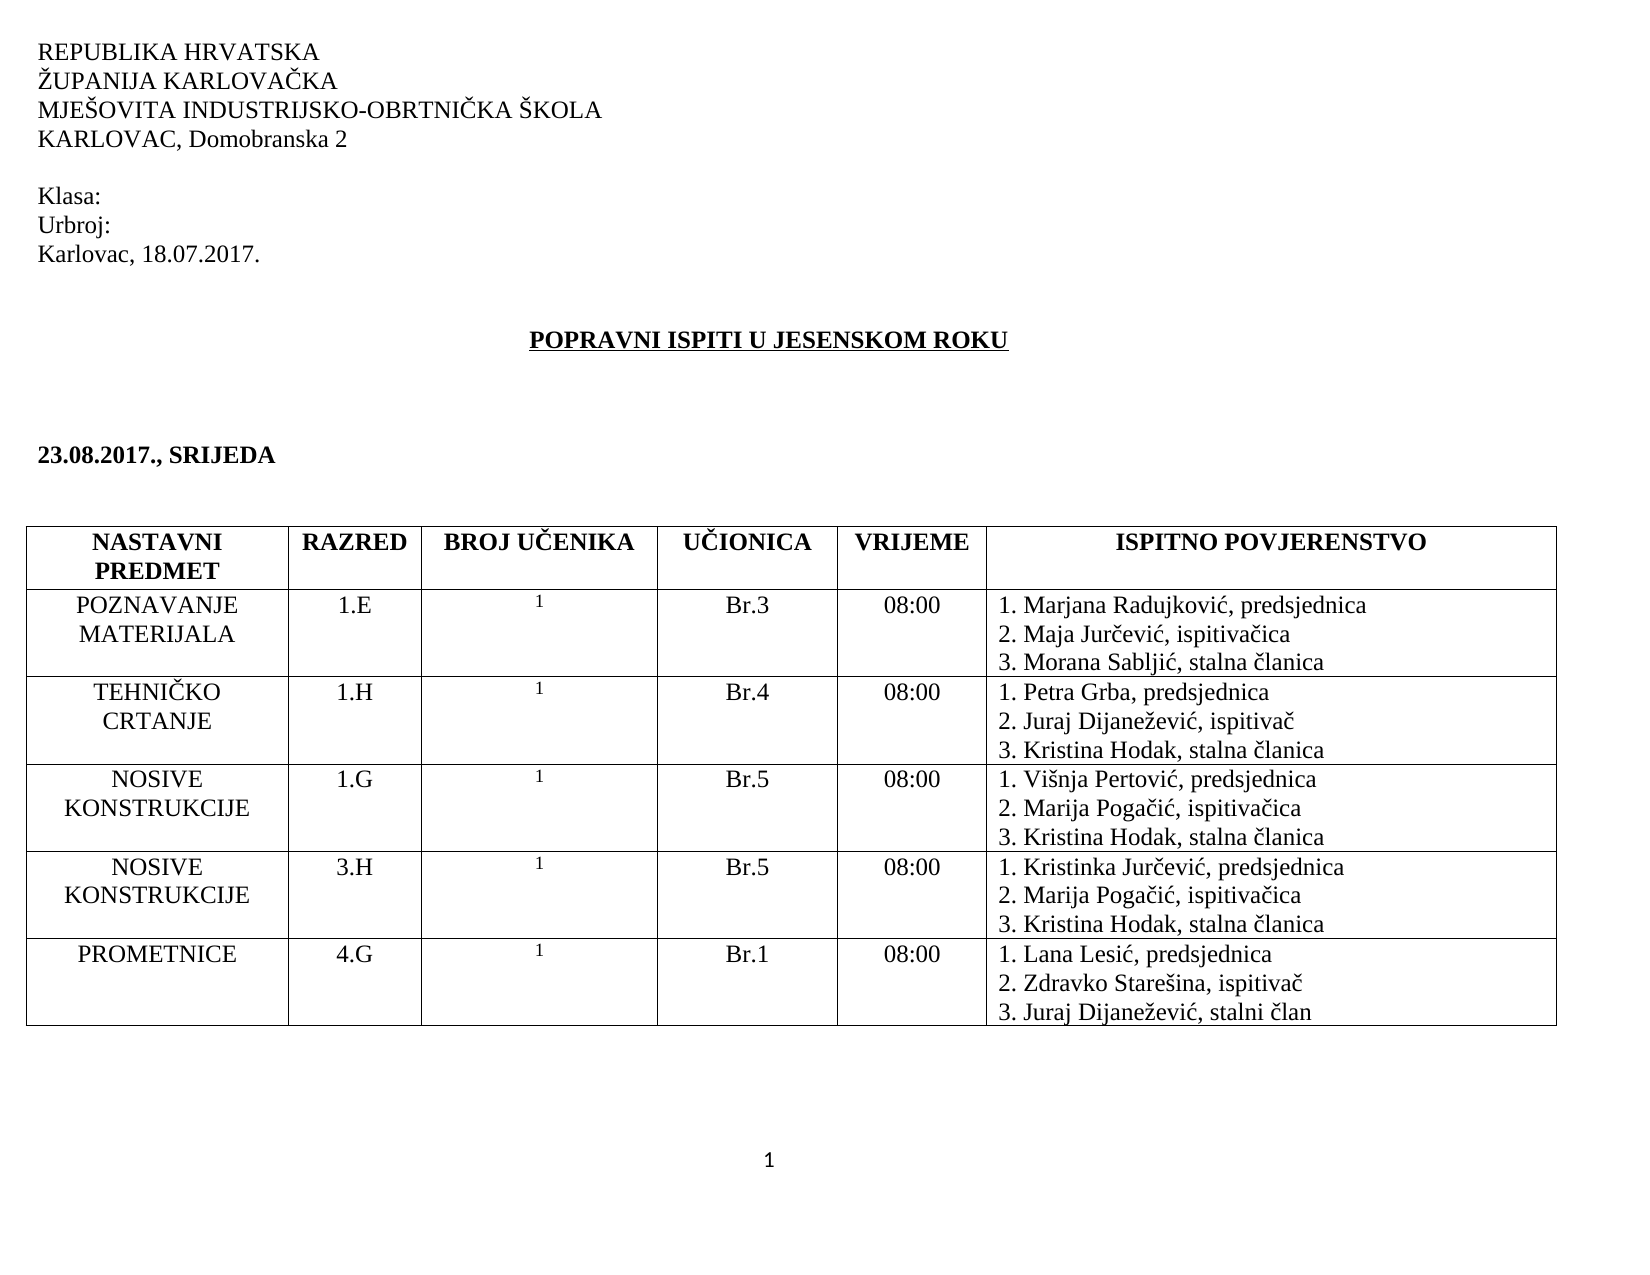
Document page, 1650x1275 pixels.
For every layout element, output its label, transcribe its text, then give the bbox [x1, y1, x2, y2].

table_cell Br.5 [658, 852, 837, 938]
table_header ISPITNO POVJERENSTVO [987, 527, 1556, 589]
text Karlovac, 18.07.2017. [37, 239, 1500, 267]
text REPUBLIKA HRVATSKA [37, 37, 1500, 66]
table_cell 1 [422, 765, 657, 851]
text Urbroj: [37, 210, 1500, 239]
table_cell 1.G [289, 765, 421, 851]
table_cell 08:00 [838, 765, 986, 851]
table_header BROJ UČENIKA [422, 527, 657, 589]
table_header RAZRED [289, 527, 421, 589]
table_cell 1. Lana Lesić, predsjednica 2. Zdravko Starešina, ispitivač 3. Juraj Dijanežević, stalni član [987, 939, 1556, 1025]
text Klasa: [37, 181, 1500, 210]
table_cell 1. Kristinka Jurčević, predsjednica 2. Marija Pogačić, ispitivačica 3. Kristina Hodak, stalna članica [987, 852, 1556, 938]
text KARLOVAC, Domobranska 2 [37, 124, 1500, 152]
text 23.08.2017., SRIJEDA [37, 440, 1500, 469]
table_header NASTAVNI PREDMET [27, 527, 288, 589]
table_cell 1 [422, 939, 657, 1025]
table_cell 1 [422, 677, 657, 763]
table_cell 1. Petra Grba, predsjednica 2. Juraj Dijanežević, ispitivač 3. Kristina Hodak, stalna članica [987, 677, 1556, 763]
table_cell POZNAVANJE MATERIJALA [27, 590, 288, 676]
table_cell Br.3 [658, 590, 837, 676]
table_cell TEHNIČKO CRTANJE [27, 677, 288, 763]
table_cell Br.5 [658, 765, 837, 851]
table_cell 08:00 [838, 677, 986, 763]
table_cell 3.H [289, 852, 421, 938]
text ŽUPANIJA KARLOVAČKA [37, 66, 1500, 95]
text POPRAVNI ISPITI U JESENSKOM ROKU [37, 325, 1500, 354]
table_header UČIONICA [658, 527, 837, 589]
table_cell 08:00 [838, 590, 986, 676]
table_header VRIJEME [838, 527, 986, 589]
table_cell 4.G [289, 939, 421, 1025]
table_cell 08:00 [838, 939, 986, 1025]
table_cell PROMETNICE [27, 939, 288, 1025]
text MJEŠOVITA INDUSTRIJSKO-OBRTNIČKA ŠKOLA [37, 95, 1500, 124]
table_cell 1. Višnja Pertović, predsjednica 2. Marija Pogačić, ispitivačica 3. Kristina Hodak, stalna članica [987, 765, 1556, 851]
table_cell 1 [422, 852, 657, 938]
table_cell 08:00 [838, 852, 986, 938]
table_cell Br.4 [658, 677, 837, 763]
table_cell NOSIVE KONSTRUKCIJE [27, 852, 288, 938]
table_cell NOSIVE KONSTRUKCIJE [27, 765, 288, 851]
table_cell 1.E [289, 590, 421, 676]
table_cell Br.1 [658, 939, 837, 1025]
table_cell 1 [422, 590, 657, 676]
table_cell 1.H [289, 677, 421, 763]
table_cell 1. Marjana Radujković, predsjednica 2. Maja Jurčević, ispitivačica 3. Morana Sabljić, stalna članica [987, 590, 1556, 676]
